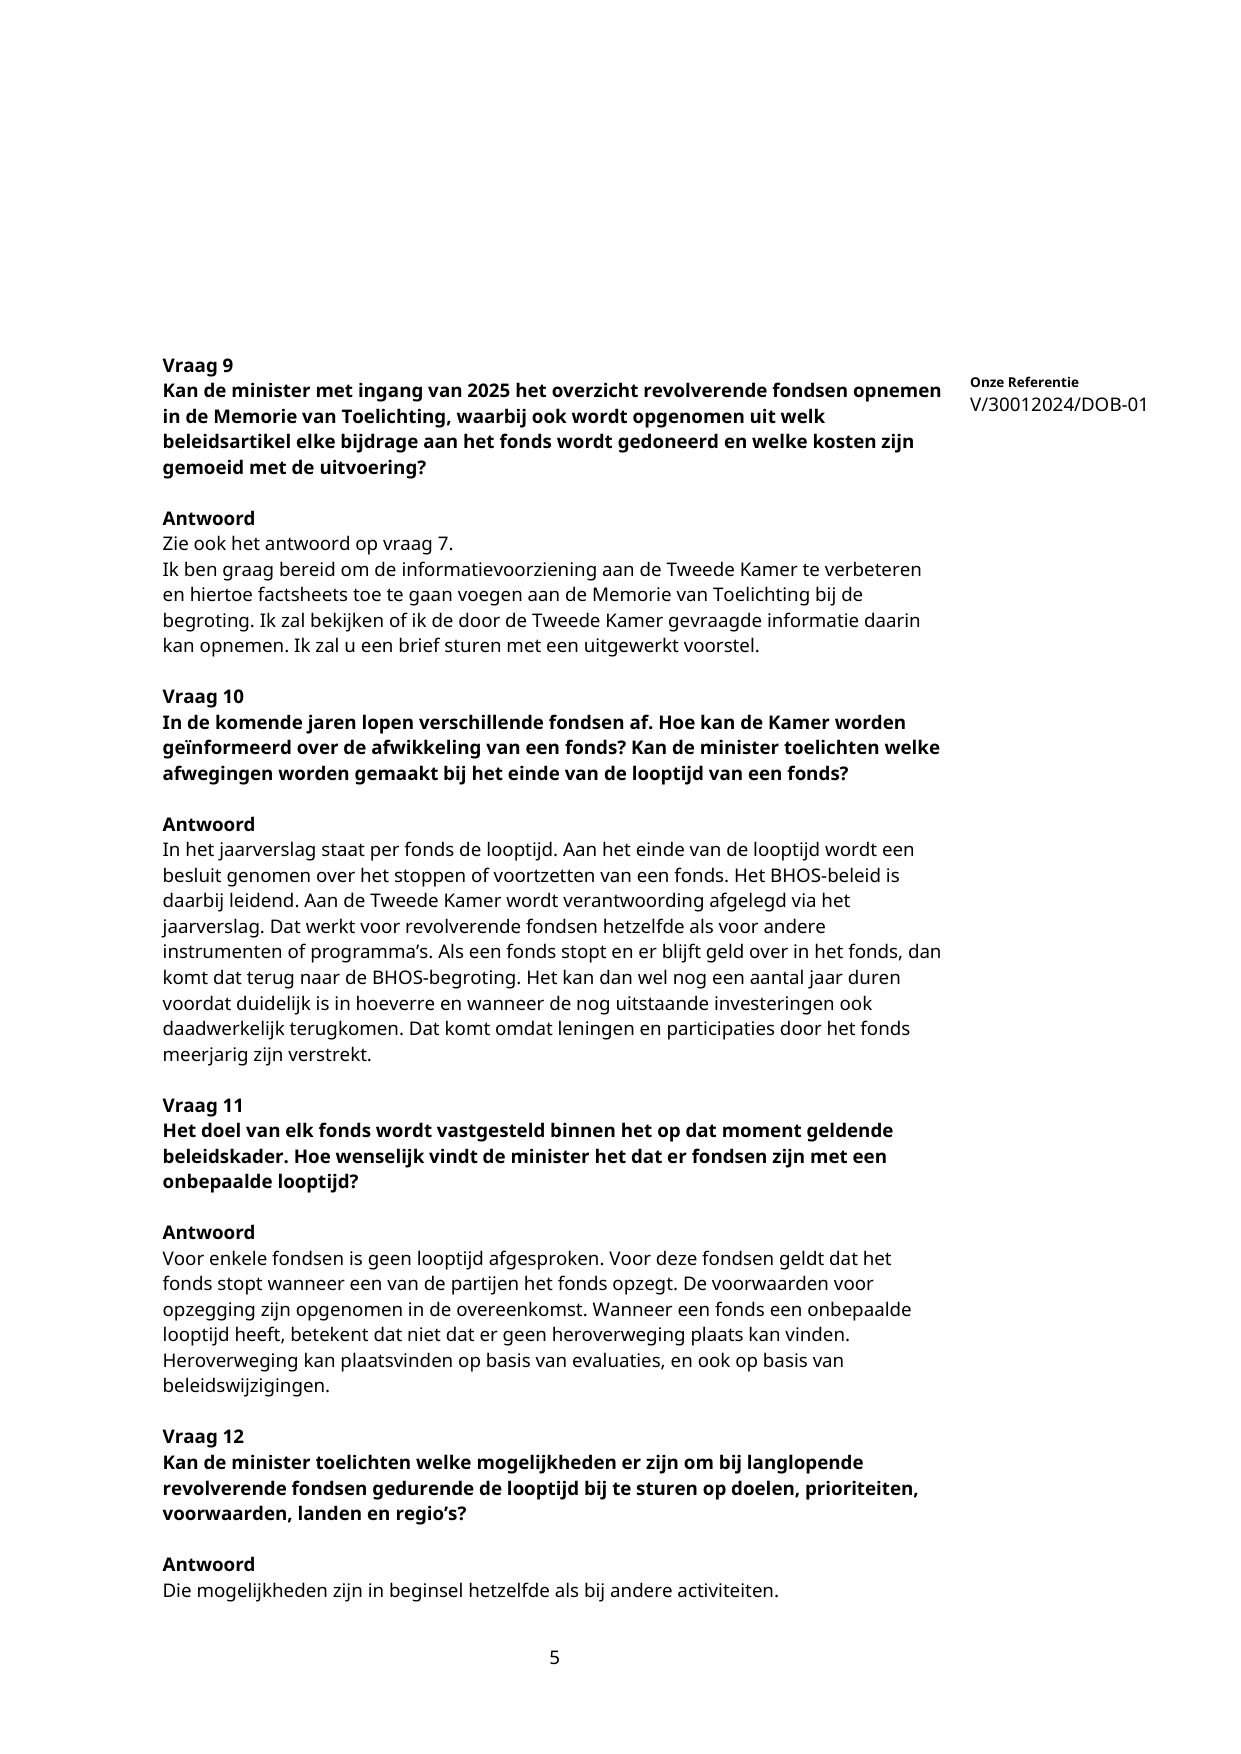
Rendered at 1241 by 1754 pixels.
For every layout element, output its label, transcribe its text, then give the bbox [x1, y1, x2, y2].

text Het doel van elk fonds wordt vastgesteld binnen het op dat moment geldende beleidskader. Hoe wenselijk vindt de minister het dat er fondsen zijn met een onbepaalde looptijd? [162, 1117, 947, 1194]
text Vraag 11 [162, 1092, 947, 1117]
text Ik ben graag bereid om de informatievoorziening aan de Tweede Kamer te verbeteren en hiertoe factsheets toe te gaan voegen aan de Memorie van Toelichting bij de begroting. Ik zal bekijken of ik de door de Tweede Kamer gevraagde informatie daarin kan opnemen. Ik zal u een brief sturen met een uitgewerkt voorstel. [162, 556, 947, 658]
text Voor enkele fondsen is geen looptijd afgesproken. Voor deze fondsen geldt dat het fonds stopt wanneer een van de partijen het fonds opzegt. De voorwaarden voor opzegging zijn opgenomen in de overeenkomst. Wanneer een fonds een onbepaalde looptijd heeft, betekent dat niet dat er geen heroverweging plaats kan vinden. Heroverweging kan plaatsvinden op basis van evaluaties, en ook op basis van beleidswijzigingen. [162, 1245, 947, 1398]
text Zie ook het antwoord op vraag 7. [162, 531, 947, 556]
text Vraag 12 [162, 1424, 947, 1449]
text Vraag 9 [162, 352, 947, 377]
text Vraag 10 [162, 684, 947, 709]
text Kan de minister toelichten welke mogelijkheden er zijn om bij langlopende revolverende fondsen gedurende de looptijd bij te sturen op doelen, prioriteiten, voorwaarden, landen en regio’s? [162, 1449, 947, 1526]
text In het jaarverslag staat per fonds de looptijd. Aan het einde van de looptijd wordt een besluit genomen over het stoppen of voortzetten van een fonds. Het BHOS-beleid is daarbij leidend. Aan de Tweede Kamer wordt verantwoording afgelegd via het jaarverslag. Dat werkt voor revolverende fondsen hetzelfde als voor andere instrumenten of programma’s. Als een fonds stopt en er blijft geld over in het fonds, dan komt dat terug naar de BHOS-begroting. Het kan dan wel nog een aantal jaar duren voordat duidelijk is in hoeverre en wanneer de nog uitstaande investeringen ook daadwerkelijk terugkomen. Dat komt omdat leningen en participaties door het fonds meerjarig zijn verstrekt. [162, 837, 947, 1066]
text Antwoord [162, 811, 947, 837]
text In de komende jaren lopen verschillende fondsen af. Hoe kan de Kamer worden geïnformeerd over de afwikkeling van een fonds? Kan de minister toelichten welke afwegingen worden gemaakt bij het einde van de looptijd van een fonds? [162, 709, 947, 786]
text Antwoord [162, 505, 947, 531]
text Antwoord [162, 1219, 947, 1245]
text Die mogelijkheden zijn in beginsel hetzelfde als bij andere activiteiten. [162, 1577, 947, 1602]
text Kan de minister met ingang van 2025 het overzicht revolverende fondsen opnemen in de Memorie van Toelichting, waarbij ook wordt opgenomen uit welk beleidsartikel elke bijdrage aan het fonds wordt gedoneerd en welke kosten zijn gemoeid met de uitvoering? [162, 377, 947, 479]
text Antwoord [162, 1551, 947, 1577]
